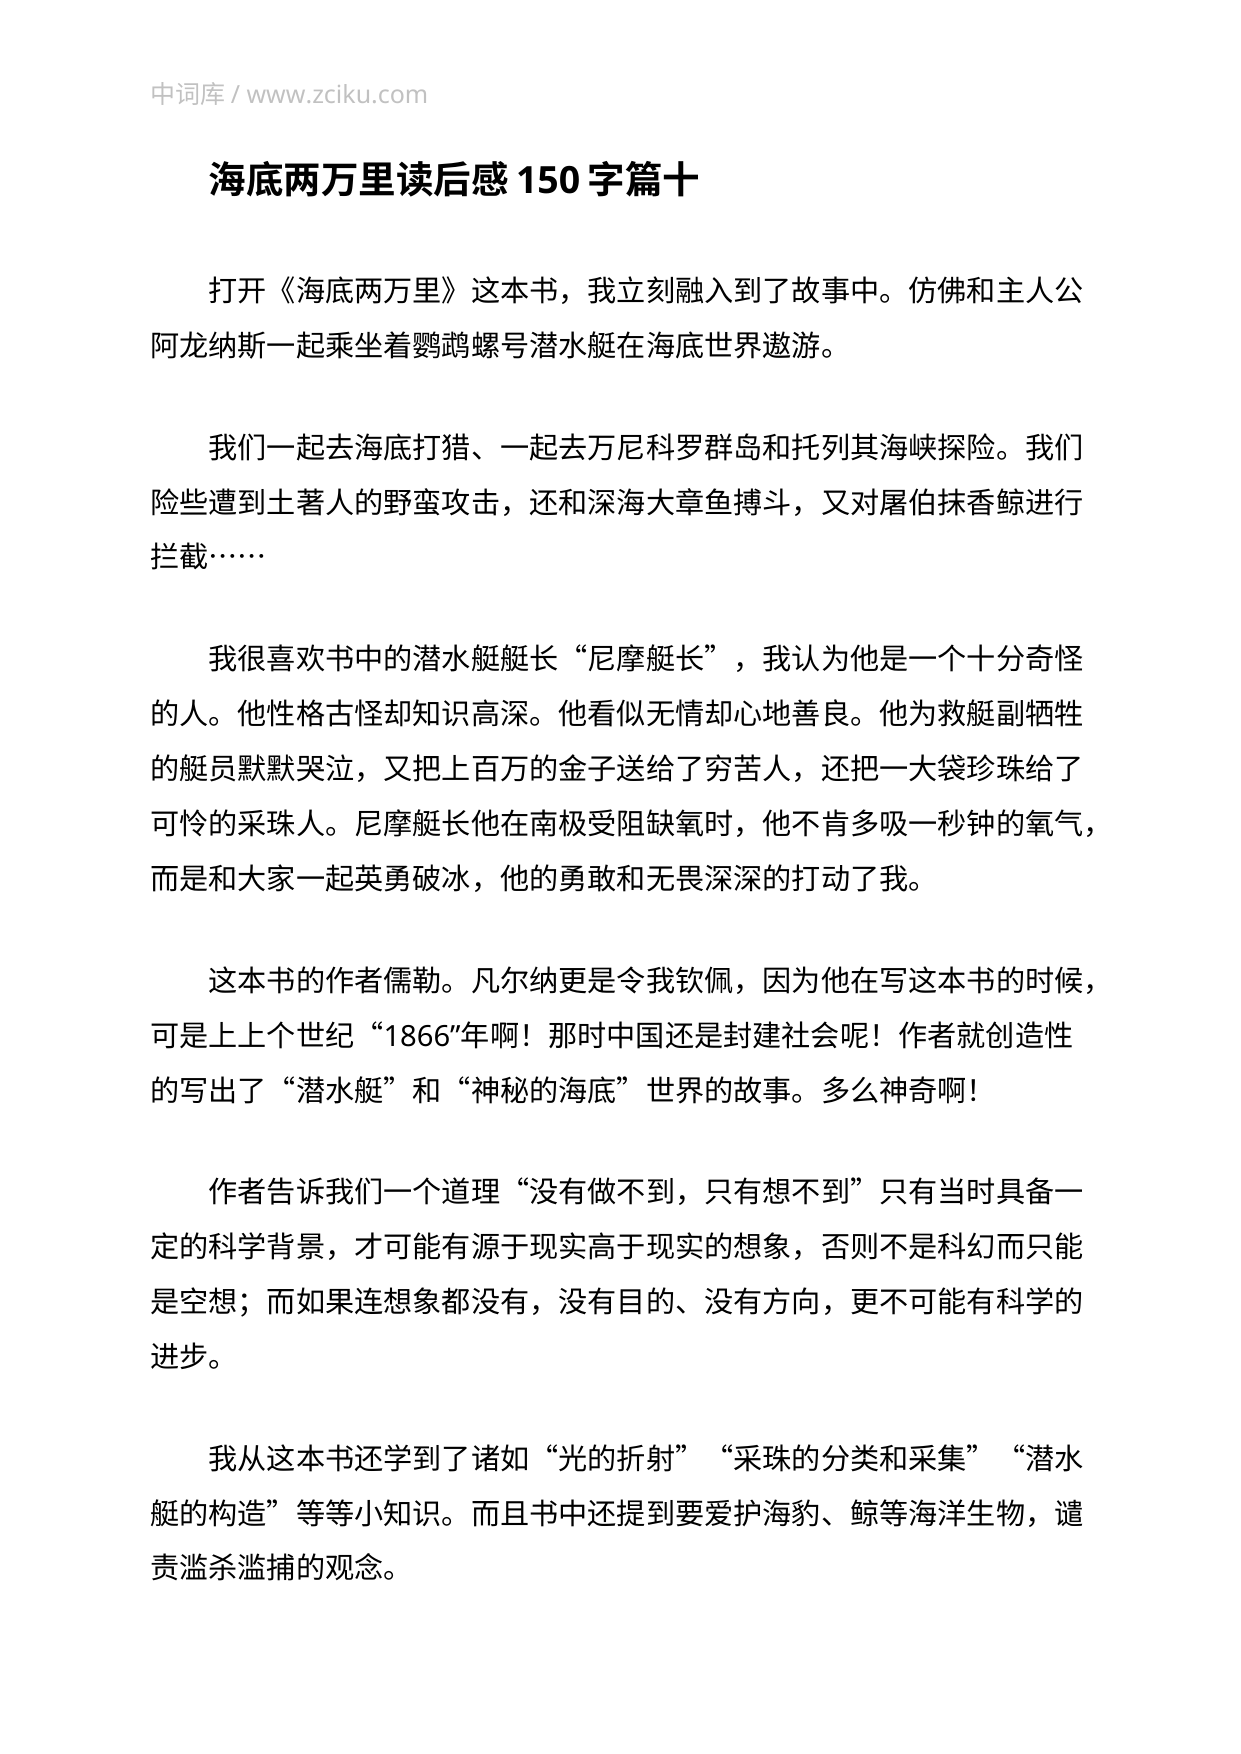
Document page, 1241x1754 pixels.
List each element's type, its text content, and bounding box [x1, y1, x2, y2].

text 我从这本书还学到了诸如“光的折射”“采珠的分类和采集”“潜水艇的构造”等等小知识。而且书中还提到要爱护海豹、鲸等海洋生物，谴责滥杀滥捕的观念。 [150, 1435, 1090, 1587]
text 我们一起去海底打猎、一起去万尼科罗群岛和托列其海峡探险。我们险些遭到土著人的野蛮攻击，还和深海大章鱼搏斗，又对屠伯抹香鲸进行拦截…… [150, 424, 1090, 576]
text 海底两万里读后感150字篇十 [150, 150, 1090, 204]
text 我很喜欢书中的潜水艇艇长“尼摩艇长”，我认为他是一个十分奇怪的人。他性格古怪却知识高深。他看似无情却心地善良。他为救艇副牺牲的艇员默默哭泣，又把上百万的金子送给了穷苦人，还把一大袋珍珠给了可怜的采珠人。尼摩艇长他在南极受阻缺氧时，他不肯多吸一秒钟的氧气，而是和大家一起英勇破冰，他的勇敢和无畏深深的打动了我。 [150, 636, 1090, 898]
text 作者告诉我们一个道理“没有做不到，只有想不到”只有当时具备一定的科学背景，才可能有源于现实高于现实的想象，否则不是科幻而只能是空想；而如果连想象都没有，没有目的、没有方向，更不可能有科学的进步。 [150, 1169, 1090, 1376]
text 打开《海底两万里》这本书，我立刻融入到了故事中。仿佛和主人公阿龙纳斯一起乘坐着鹦鹉螺号潜水艇在海底世界遨游。 [150, 268, 1090, 365]
text 这本书的作者儒勒。凡尔纳更是令我钦佩，因为他在写这本书的时候，可是上上个世纪“1866”年啊！那时中国还是封建社会呢！作者就创造性的写出了“潜水艇”和“神秘的海底”世界的故事。多么神奇啊！ [150, 957, 1090, 1109]
